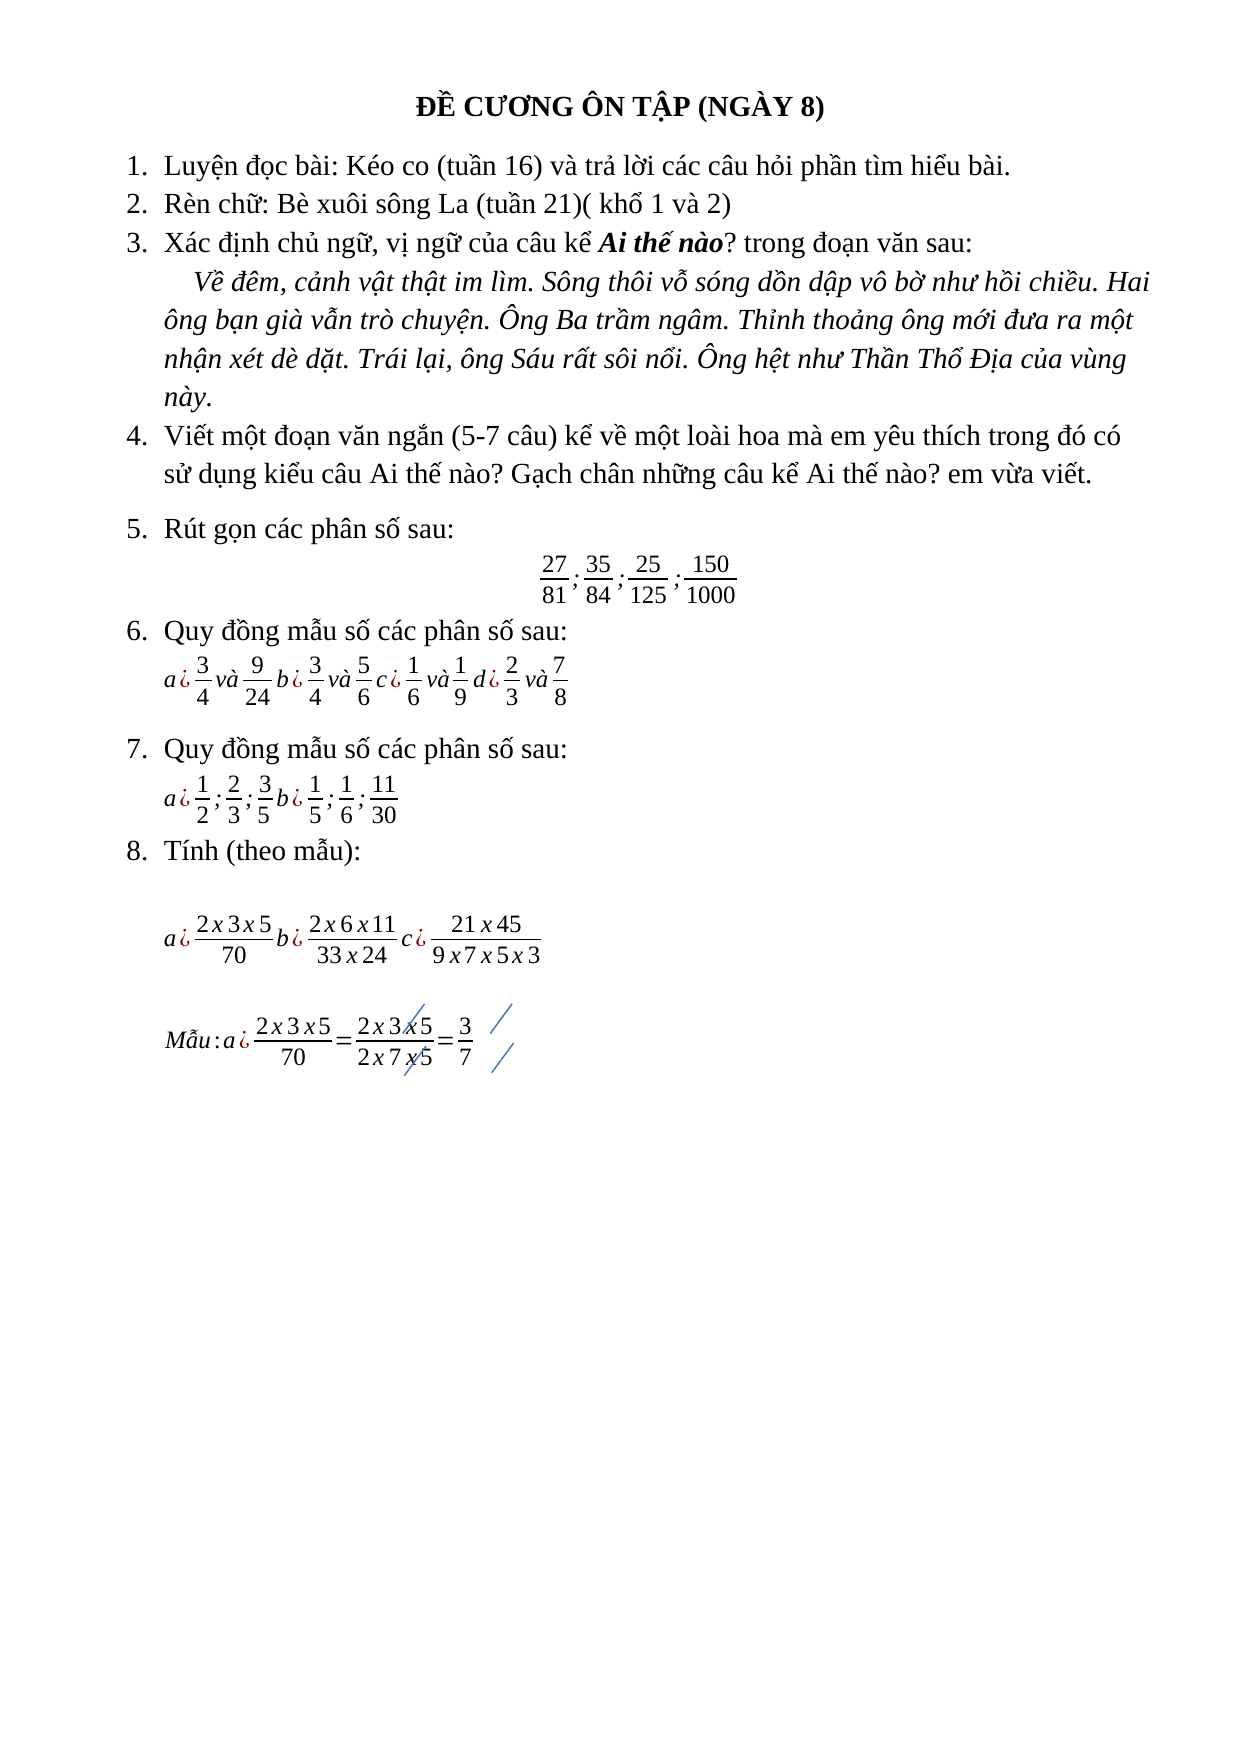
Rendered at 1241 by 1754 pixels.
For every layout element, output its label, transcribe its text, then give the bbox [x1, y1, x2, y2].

list Về đêm, cảnh vật thật im lìm. Sông thôi vỗ sóng dồn dập vô bờ như hồi chiều. Hai ông bạn già vẫn trò chuyện. Ông Ba trầm ngâm. Thỉnh thoảng ông mới đưa ra một nhận xét dè dặt. Trái lại, ông Sáu rất sôi nổi. Ông hệt như Thần Thổ Địa của vùng này. [164, 264, 1152, 413]
list Xác định chủ ngữ, vị ngữ của câu kể Ai thế nào? trong đoạn văn sau: [126, 225, 1152, 259]
list Quy đồng mẫu số các phân số sau: [126, 613, 1152, 647]
list Rèn chữ: Bè xuôi sông La (tuần 21)( khổ 1 và 2) [126, 187, 1152, 220]
list Quy đồng mẫu số các phân số sau: [126, 732, 1152, 765]
list Tính (theo mẫu): [126, 833, 1152, 867]
text ĐỀ CƯƠNG ÔN TẬP (NGÀY 8) [89, 89, 1152, 122]
list Rút gọn các phân số sau: [126, 512, 1152, 545]
list Luyện đọc bài: Kéo co (tuần 16) và trả lời các câu hỏi phần tìm hiểu bài. [126, 148, 1152, 182]
list Viết một đoạn văn ngắn (5-7 câu) kể về một loài hoa mà em yêu thích trong đó có sử dụng kiểu câu Ai thế nào? Gạch chân những câu kể Ai thế nào? em vừa viết. [126, 418, 1152, 490]
